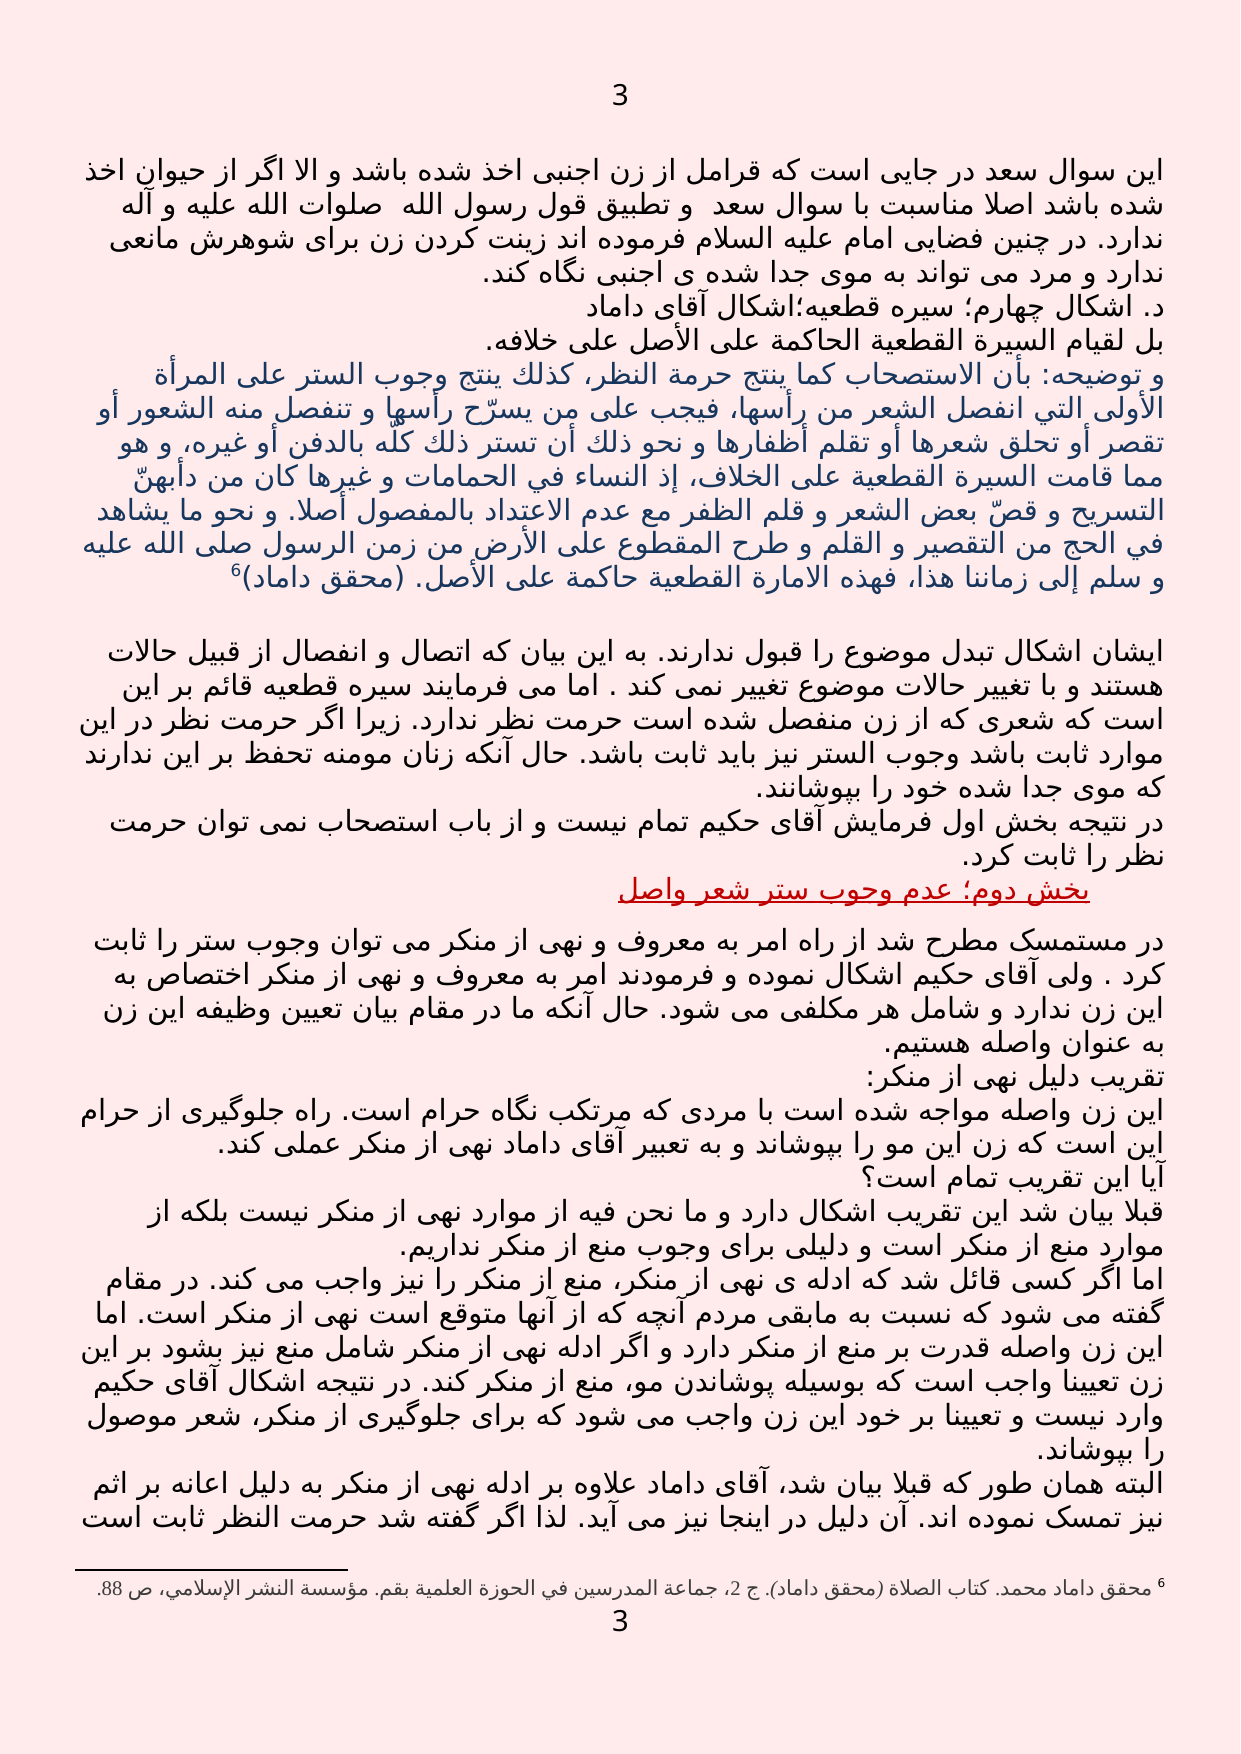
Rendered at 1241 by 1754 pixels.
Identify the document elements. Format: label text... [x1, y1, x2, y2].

text آیا این تقریب تمام است؟ [75, 1161, 1165, 1195]
text در نتیجه بخش اول فرمایش آقای حکیم تمام نیست و از باب استصحاب نمی توان حرمت نظر را ثابت کرد. [75, 804, 1165, 872]
text اما اگر کسی قائل شد که ادله ی نهی از منکر، منع از منکر را نیز واجب می کند. در مقام گفته می شود که نسبت به مابقی مردم آنچه که از آنها متوقع است نهی از منکر است. اما این زن واصله قدرت بر منع از منکر دارد و اگر ادله نهی از منکر شامل منع نیز بشود بر این زن تعیینا واجب است که بوسیله پوشاندن مو، منع از منکر کند. در نتیجه اشکال آقای حکیم وارد نیست و تعیینا بر خود این زن واجب می شود که برای جلوگیری از منکر، شعر موصول را بپوشاند. [75, 1263, 1165, 1466]
text بل لقيام السيرة القطعية الحاكمة على الأصل على خلافه. [75, 323, 1165, 357]
text بخش دوم؛ عدم وجوب ستر شعر واصل [75, 872, 1090, 906]
text این سوال سعد در جایی است که قرامل از زن اجنبی اخذ شده باشد و الا اگر از حیوان اخذ شده باشد اصلا مناسبت با سوال سعد و تطبيق قول رسول الله صلوات الله علیه و آله ندارد. در چنین فضایی امام علیه السلام فرموده اند زینت کردن زن برای شوهرش مانعی ندارد و مرد می تواند به موی جدا شده ی اجنبی نگاه کند. [75, 153, 1165, 289]
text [75, 1466, 1165, 1534]
text تقریب دلیل نهی از منکر: [75, 1059, 1165, 1093]
text ایشان اشکال تبدل موضوع را قبول ندارند. به این بیان که اتصال و انفصال از قبیل حالات هستند و با تغییر حالات موضوع تغییر نمی کند . اما می فرمایند سیره قطعیه قائم بر این است که شعری که از زن منفصل شده است حرمت نظر ندارد. زیرا اگر حرمت نظر در این موارد ثابت باشد وجوب الستر نیز باید ثابت باشد. حال آنکه زنان مومنه تحفظ بر این ندارند که موی جدا شده خود را بپوشانند. [75, 634, 1165, 804]
text این زن واصله مواجه شده است با مردی که مرتکب نگاه حرام است. راه جلوگیری از حرام این است که زن این مو را بپوشاند و به تعبیر آقای داماد نهی از منکر عملی کند. [75, 1093, 1165, 1161]
text و توضيحه: بأن الاستصحاب كما ينتج حرمة النظر، كذلك ينتج وجوب الستر على المرأة الأولى التي انفصل الشعر من رأسها، فيجب على من يسرّح رأسها و تنفصل منه الشعور أو تقصر أو تحلق شعرها أو تقلم أظفارها و نحو ذلك أن تستر ذلك كلّه بالدفن أو غيره، و هو مما قامت السيرة القطعية على الخلاف، إذ النساء في الحمامات و غيرها كان من دأبهنّ‌ التسريح و قصّ‌ بعض الشعر و قلم الظفر مع عدم الاعتداد بالمفصول أصلا. و نحو ما يشاهد في الحج من التقصير و القلم و طرح المقطوع على الأرض من زمن الرسول صلى الله عليه و سلم إلى زماننا هذا، فهذه الامارة القطعية حاكمة على الأصل. (محقق داماد) [75, 357, 1165, 595]
text در مستمسک مطرح شد از راه امر به معروف و نهی از منکر می توان وجوب ستر را ثابت کرد . ولی آقای حکیم اشکال نموده و فرمودند امر به معروف و نهی از منکر اختصاص به این زن ندارد و شامل هر مکلفی می شود. حال آنکه ما در مقام بیان تعیین وظیفه این زن به عنوان واصله هستیم. [75, 923, 1165, 1059]
text قبلا بیان شد این تقریب اشکال دارد و ما نحن فیه از موارد نهی از منکر نیست بلکه از موارد منع از منکر است و دلیلی برای وجوب منع از منکر نداریم. [75, 1195, 1165, 1263]
text د. اشکال چهارم؛ سیره قطعیه؛اشکال آقای داماد [75, 289, 1165, 323]
